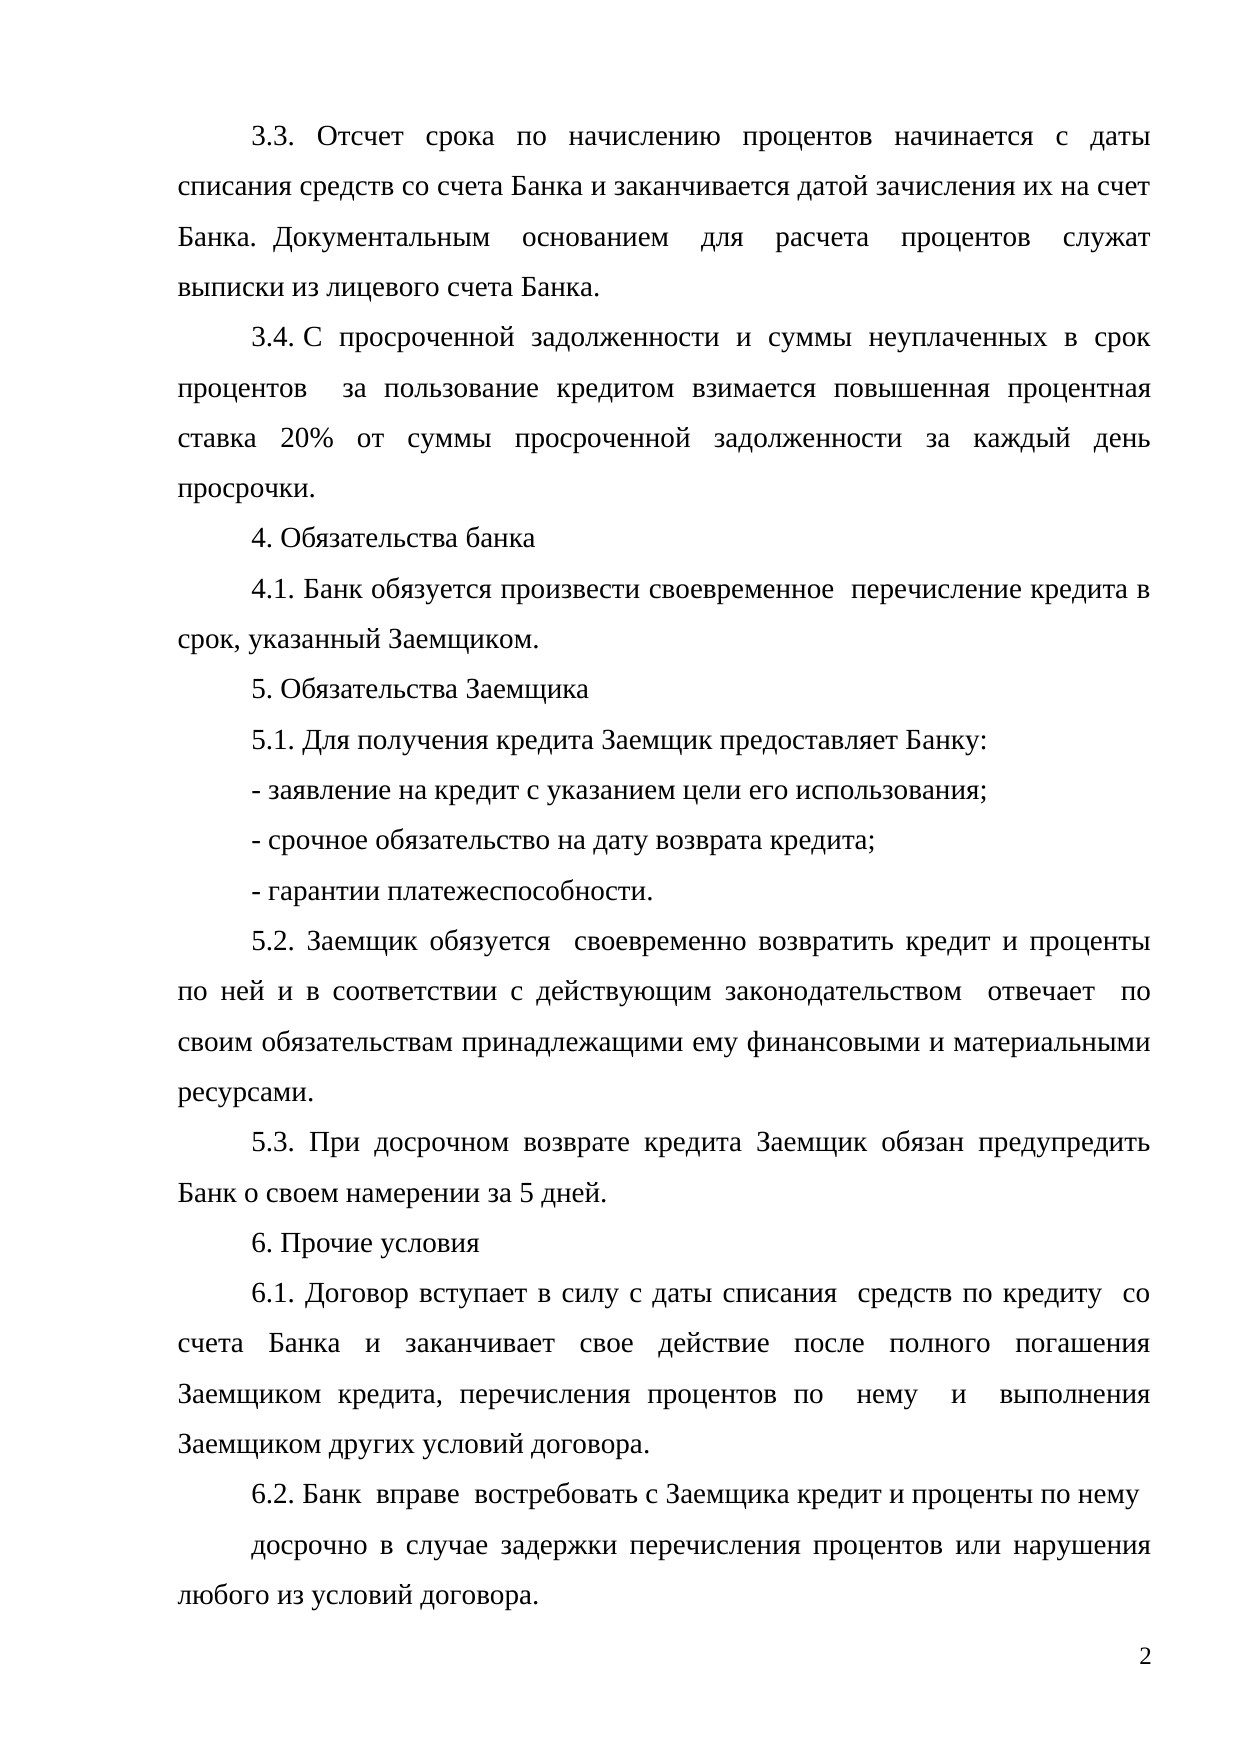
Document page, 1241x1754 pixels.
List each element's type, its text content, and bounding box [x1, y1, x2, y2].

text - гарантии платежеспособности. [177, 873, 1152, 906]
subtitle 5. Обязательства Заемщика [177, 672, 1152, 705]
text 5.1. Для получения кредита Заемщик предоставляет Банку: [177, 722, 1152, 755]
text досрочно в случае задержки перечисления процентов или нарушения любого из условий договора. [177, 1527, 1152, 1611]
text - срочное обязательство на дату возврата кредита; [177, 822, 1152, 856]
text - заявление на кредит с указанием цели его использования; [177, 772, 1152, 806]
text 3.4. С просроченной задолженности и суммы неуплаченных в срок процентов за пользование кредитом взимается повышенная процентная ставка 20% от суммы просроченной задолженности за каждый день просрочки. [177, 319, 1152, 504]
text 5.3. При досрочном возврате кредита Заемщик обязан предупредить Банк о своем намерении за 5 дней. [177, 1124, 1152, 1208]
text 3.3. Отсчет срока по начислению процентов начинается с даты списания средств со счета Банка и заканчивается датой зачисления их на счет Банка. Документальным основанием для расчета процентов служат выписки из лицевого счета Банка. [177, 118, 1152, 303]
text 4.1. Банк обязуется произвести своевременное перечисление кредита в срок, указанный Заемщиком. [177, 571, 1152, 655]
text 5.2. Заемщик обязуется своевременно возвратить кредит и проценты по ней и в соответствии с действующим законодательством отвечает по своим обязательствам принадлежащими ему финансовыми и материальными ресурсами. [177, 923, 1152, 1108]
text 6.2. Банк вправе востребовать с Заемщика кредит и проценты по нему [177, 1477, 1152, 1510]
text 6.1. Договор вступает в силу с даты списания средств по кредиту со счета Банка и заканчивает свое действие после полного погашения Заемщиком кредита, перечисления процентов по нему и выполнения Заемщиком других условий договора. [177, 1275, 1152, 1460]
subtitle 4. Обязательства банка [177, 521, 1152, 554]
subtitle 6. Прочие условия [177, 1225, 1152, 1258]
